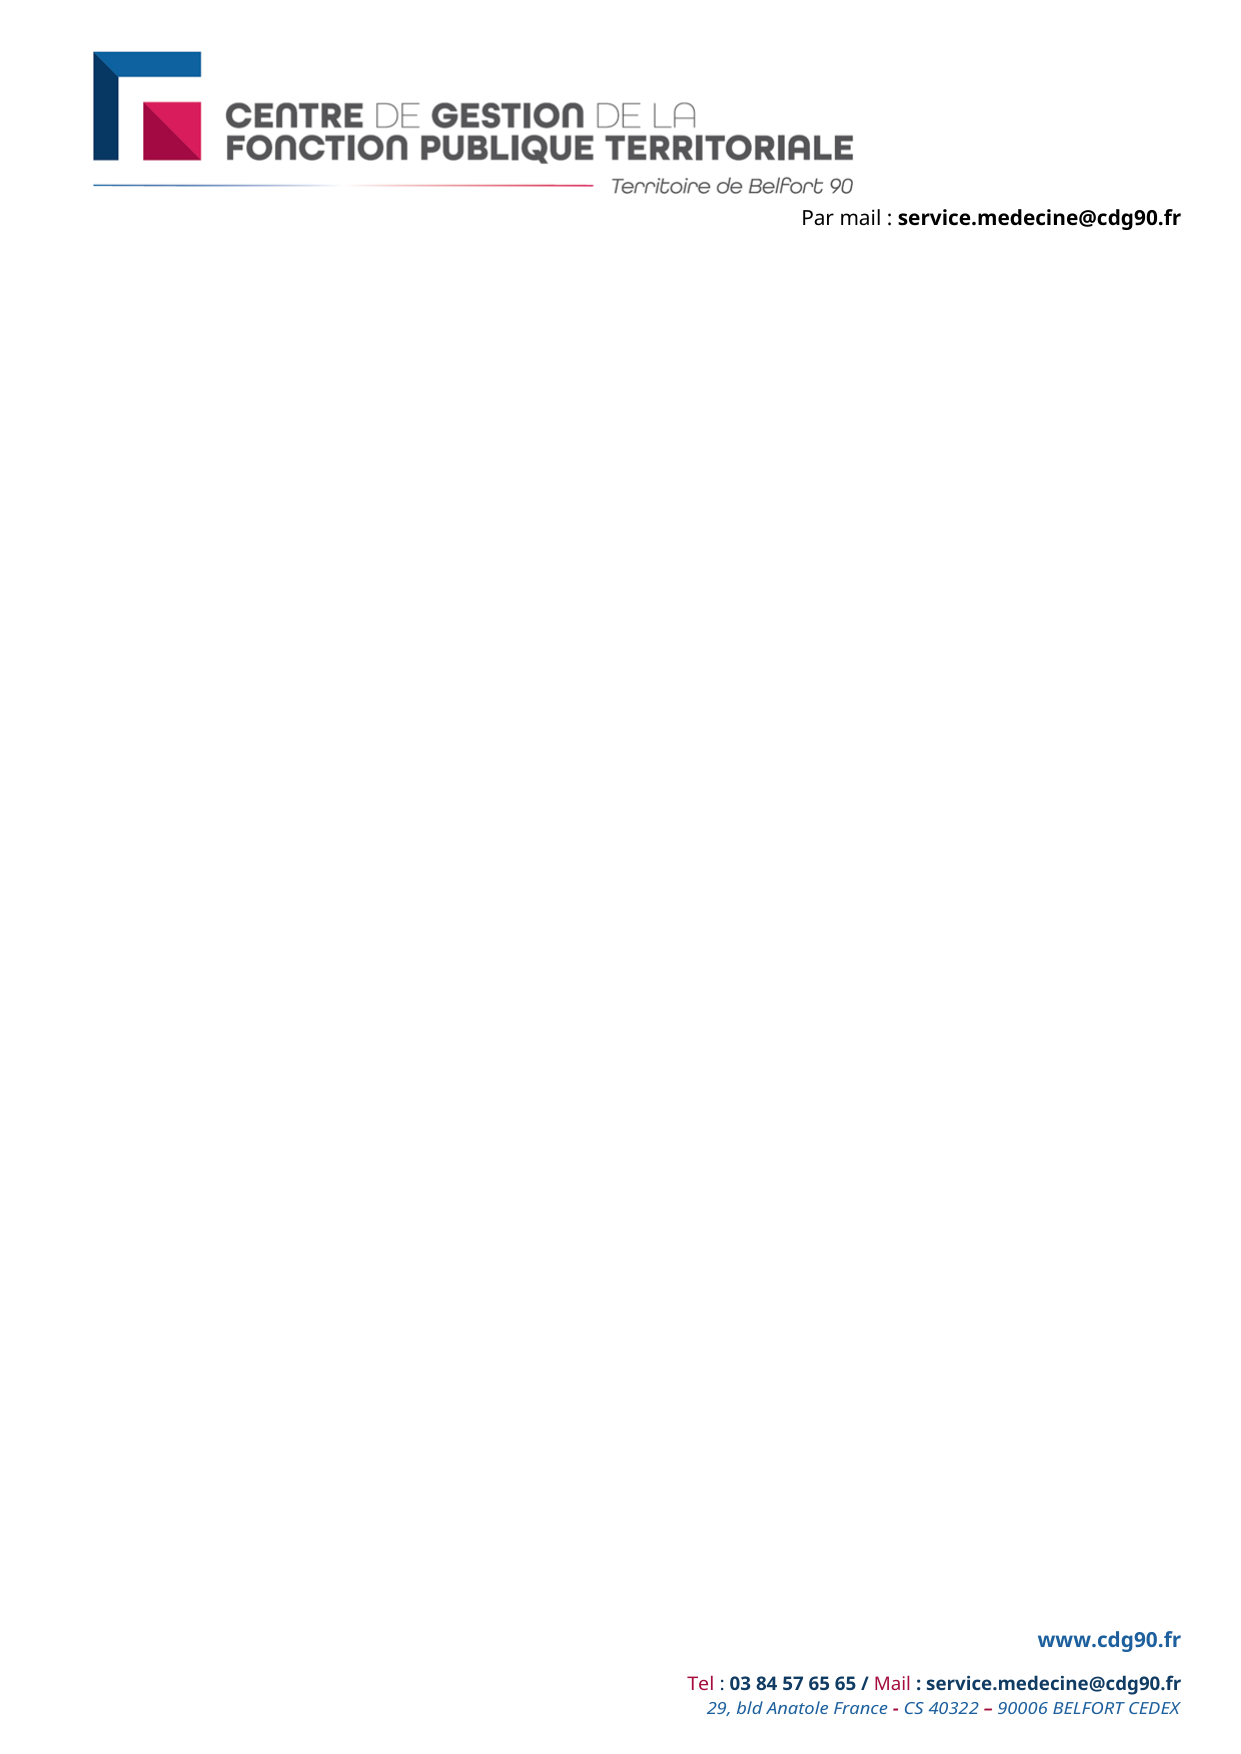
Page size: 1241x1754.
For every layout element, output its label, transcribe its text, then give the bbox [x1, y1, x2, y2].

picture [75, 44, 880, 204]
text Par mail : service.medecine@cdg90.fr [75, 203, 1181, 232]
